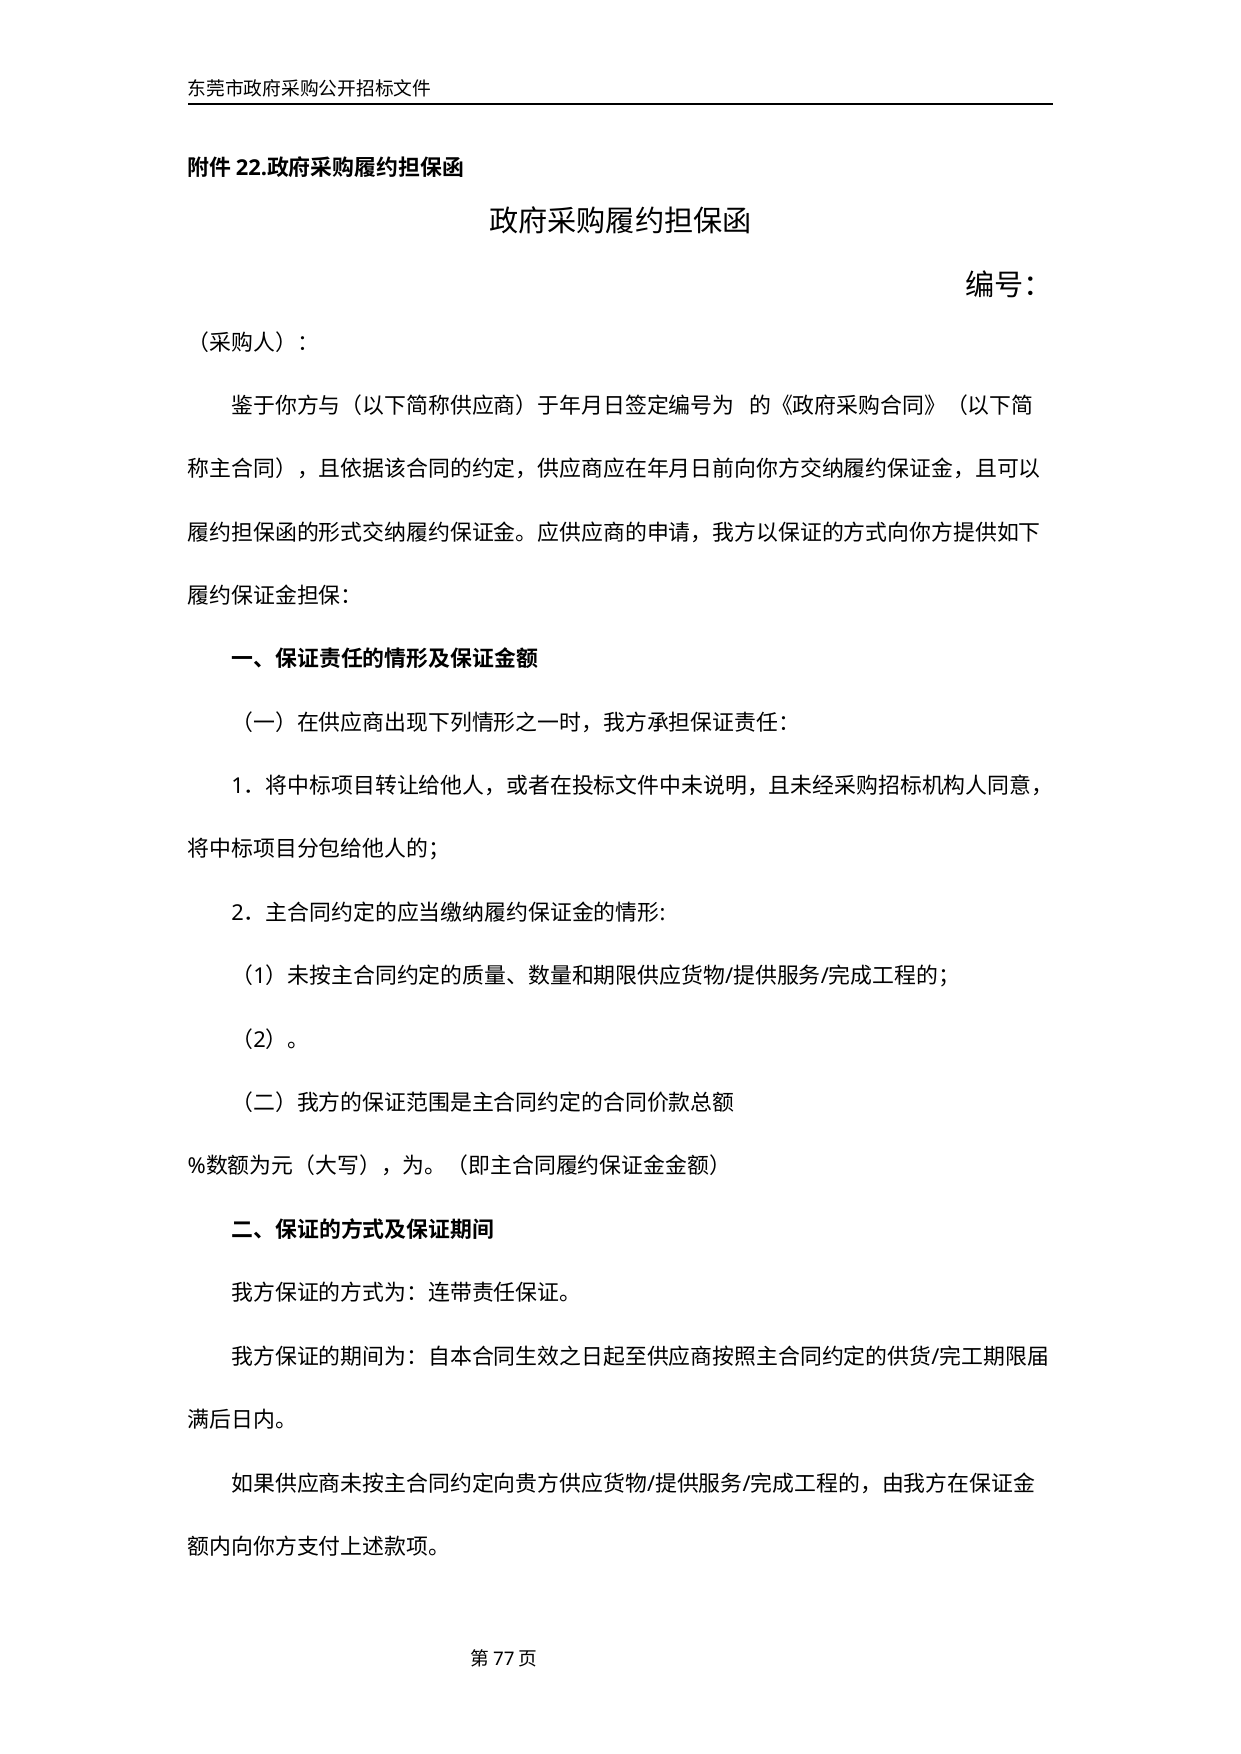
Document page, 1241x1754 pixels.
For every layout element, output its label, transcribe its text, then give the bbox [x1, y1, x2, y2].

text 我方保证的方式为：连带责任保证。 [187, 1275, 1053, 1307]
text （2）。 [187, 1022, 1053, 1053]
text 如果供应商未按主合同约定向贵方供应货物/提供服务/完成工程的，由我方在保证金额内向你方支付上述款项。 [187, 1466, 1053, 1561]
text （二）我方的保证范围是主合同约定的合同价款总额 [187, 1085, 1181, 1117]
text 附件22.政府采购履约担保函 [187, 150, 1053, 182]
text （1）未按主合同约定的质量、数量和期限供应货物/提供服务/完成工程的； [187, 958, 1053, 990]
text 编号： [187, 261, 1053, 303]
text 政府采购履约担保函 [187, 198, 1053, 240]
text 2．主合同约定的应当缴纳履约保证金的情形: [187, 894, 1053, 926]
text 鉴于你方与（以下简称供应商）于年月日签定编号为 的《政府采购合同》（以下简称主合同），且依据该合同的约定，供应商应在年月日前向你方交纳履约保证金，且可以履约担保函的形式交纳履约保证金。应供应商的申请，我方以保证的方式向你方提供如下履约保证金担保： [187, 388, 1053, 609]
text （一）在供应商出现下列情形之一时，我方承担保证责任： [187, 704, 1053, 736]
text 1．将中标项目转让给他人，或者在投标文件中未说明，且未经采购招标机构人同意，将中标项目分包给他人的； [187, 768, 1053, 863]
text （采购人）： [187, 324, 1053, 356]
text %数额为元（大写），为。（即主合同履约保证金金额） [187, 1148, 1050, 1180]
text 一、保证责任的情形及保证金额 [187, 641, 1053, 673]
text 二、保证的方式及保证期间 [187, 1212, 1053, 1244]
text 我方保证的期间为：自本合同生效之日起至供应商按照主合同约定的供货/完工期限届满后日内。 [187, 1339, 1053, 1434]
